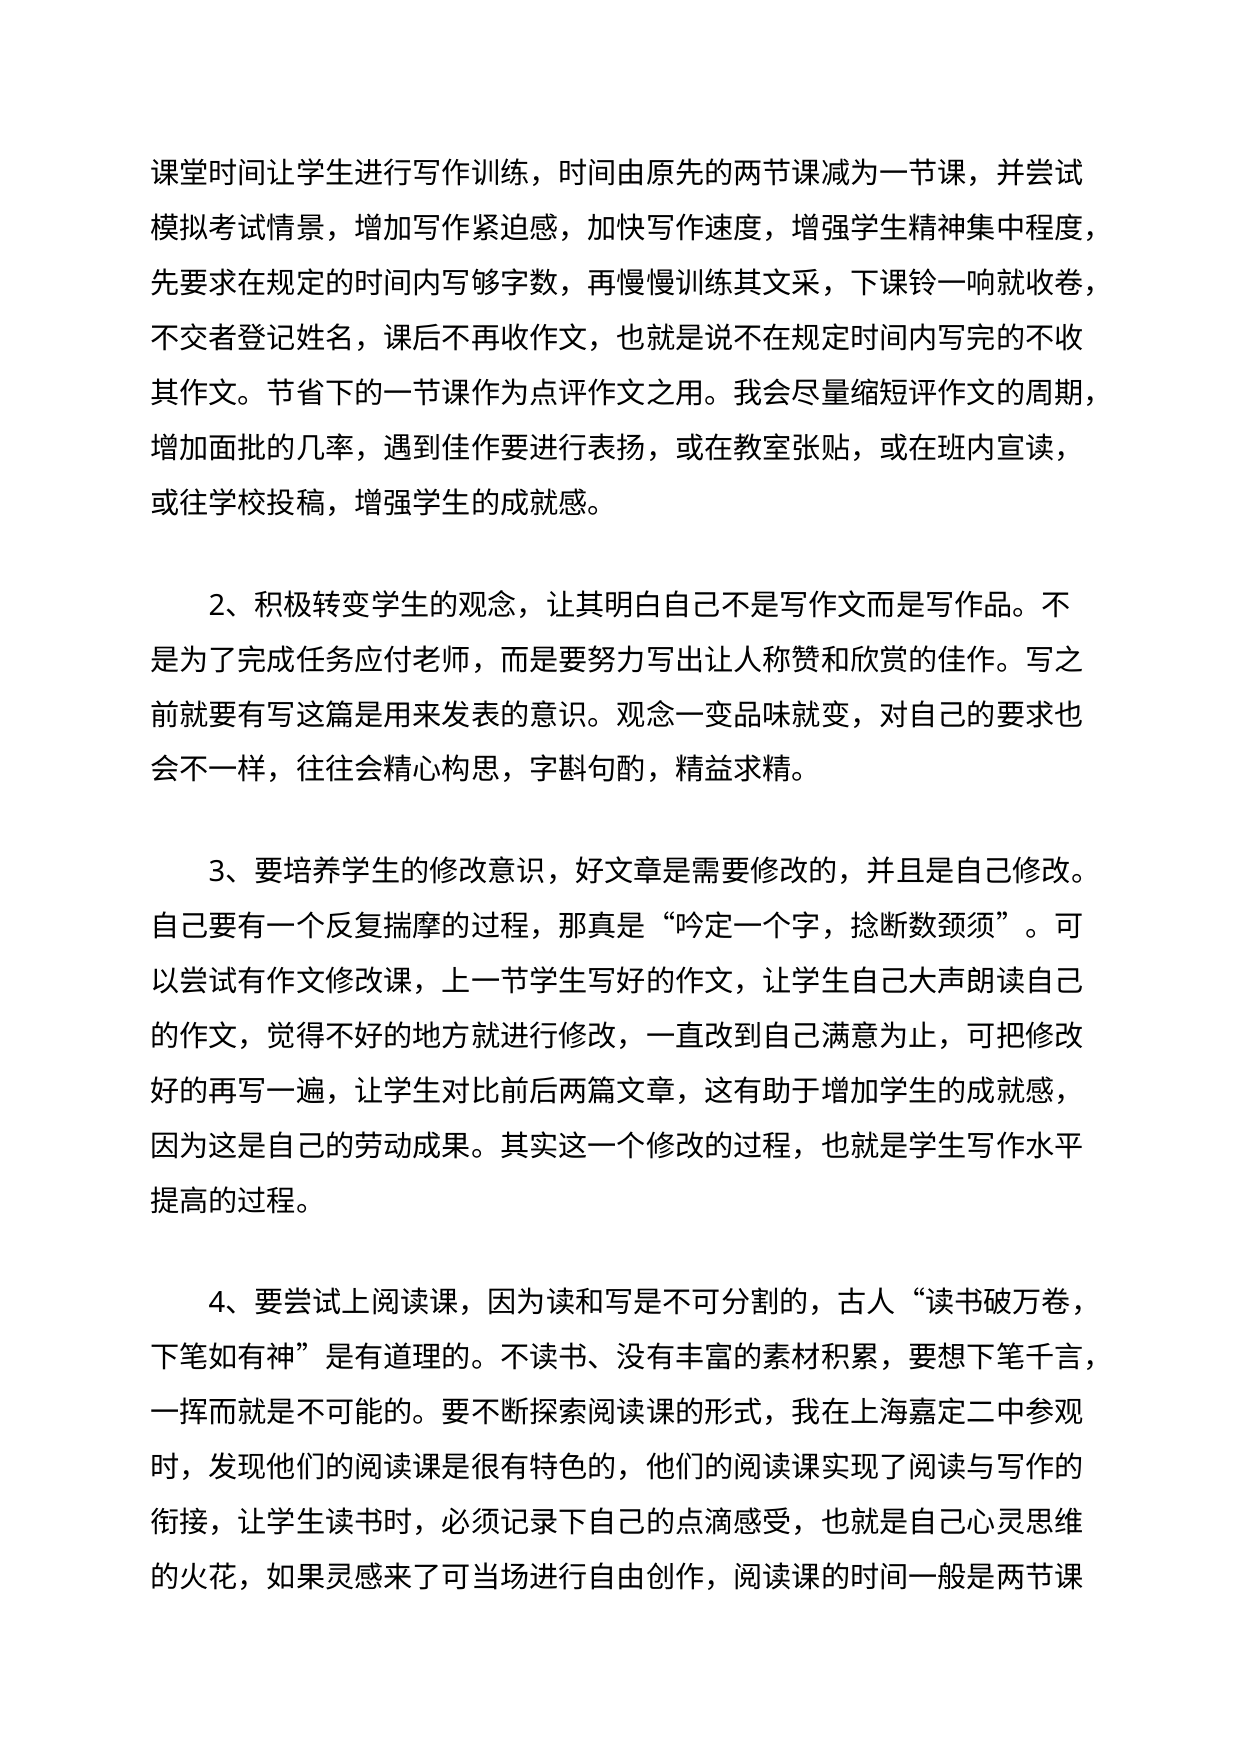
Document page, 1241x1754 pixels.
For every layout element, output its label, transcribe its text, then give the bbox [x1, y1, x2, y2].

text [150, 1279, 1090, 1596]
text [150, 150, 1090, 522]
text 3、要培养学生的修改意识，好文章是需要修改的，并且是自己修改。自己要有一个反复揣摩的过程，那真是“吟定一个字，捻断数颈须”。可以尝试有作文修改课，上一节学生写好的作文，让学生自己大声朗读自己的作文，觉得不好的地方就进行修改，一直改到自己满意为止，可把修改好的再写一遍，让学生对比前后两篇文章，这有助于增加学生的成就感，因为这是自己的劳动成果。其实这一个修改的过程，也就是学生写作水平提高的过程。 [150, 848, 1090, 1219]
text 2、积极转变学生的观念，让其明白自己不是写作文而是写作品。不是为了完成任务应付老师，而是要努力写出让人称赞和欣赏的佳作。写之前就要有写这篇是用来发表的意识。观念一变品味就变，对自己的要求也会不一样，往往会精心构思，字斟句酌，精益求精。 [150, 581, 1090, 788]
